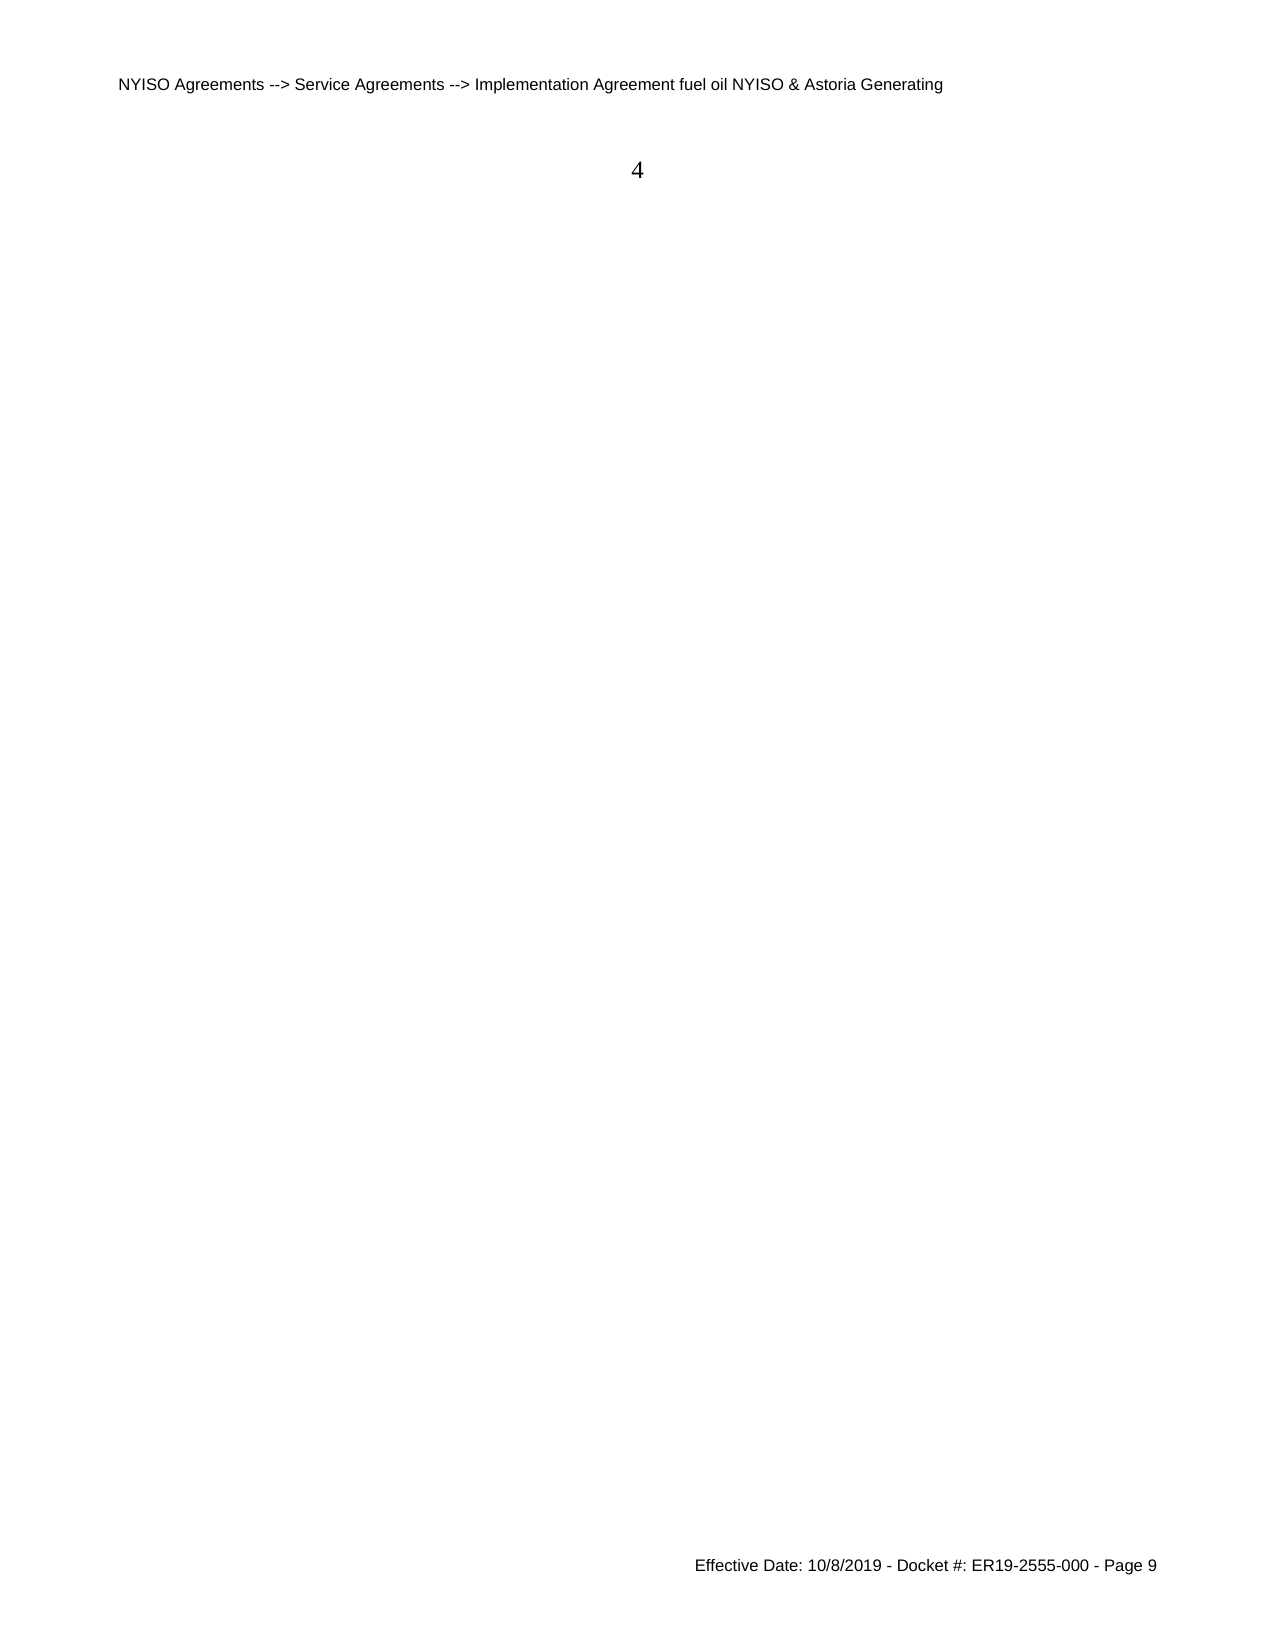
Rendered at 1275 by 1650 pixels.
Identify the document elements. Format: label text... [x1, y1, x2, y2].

text 4 [631, 156, 1275, 184]
